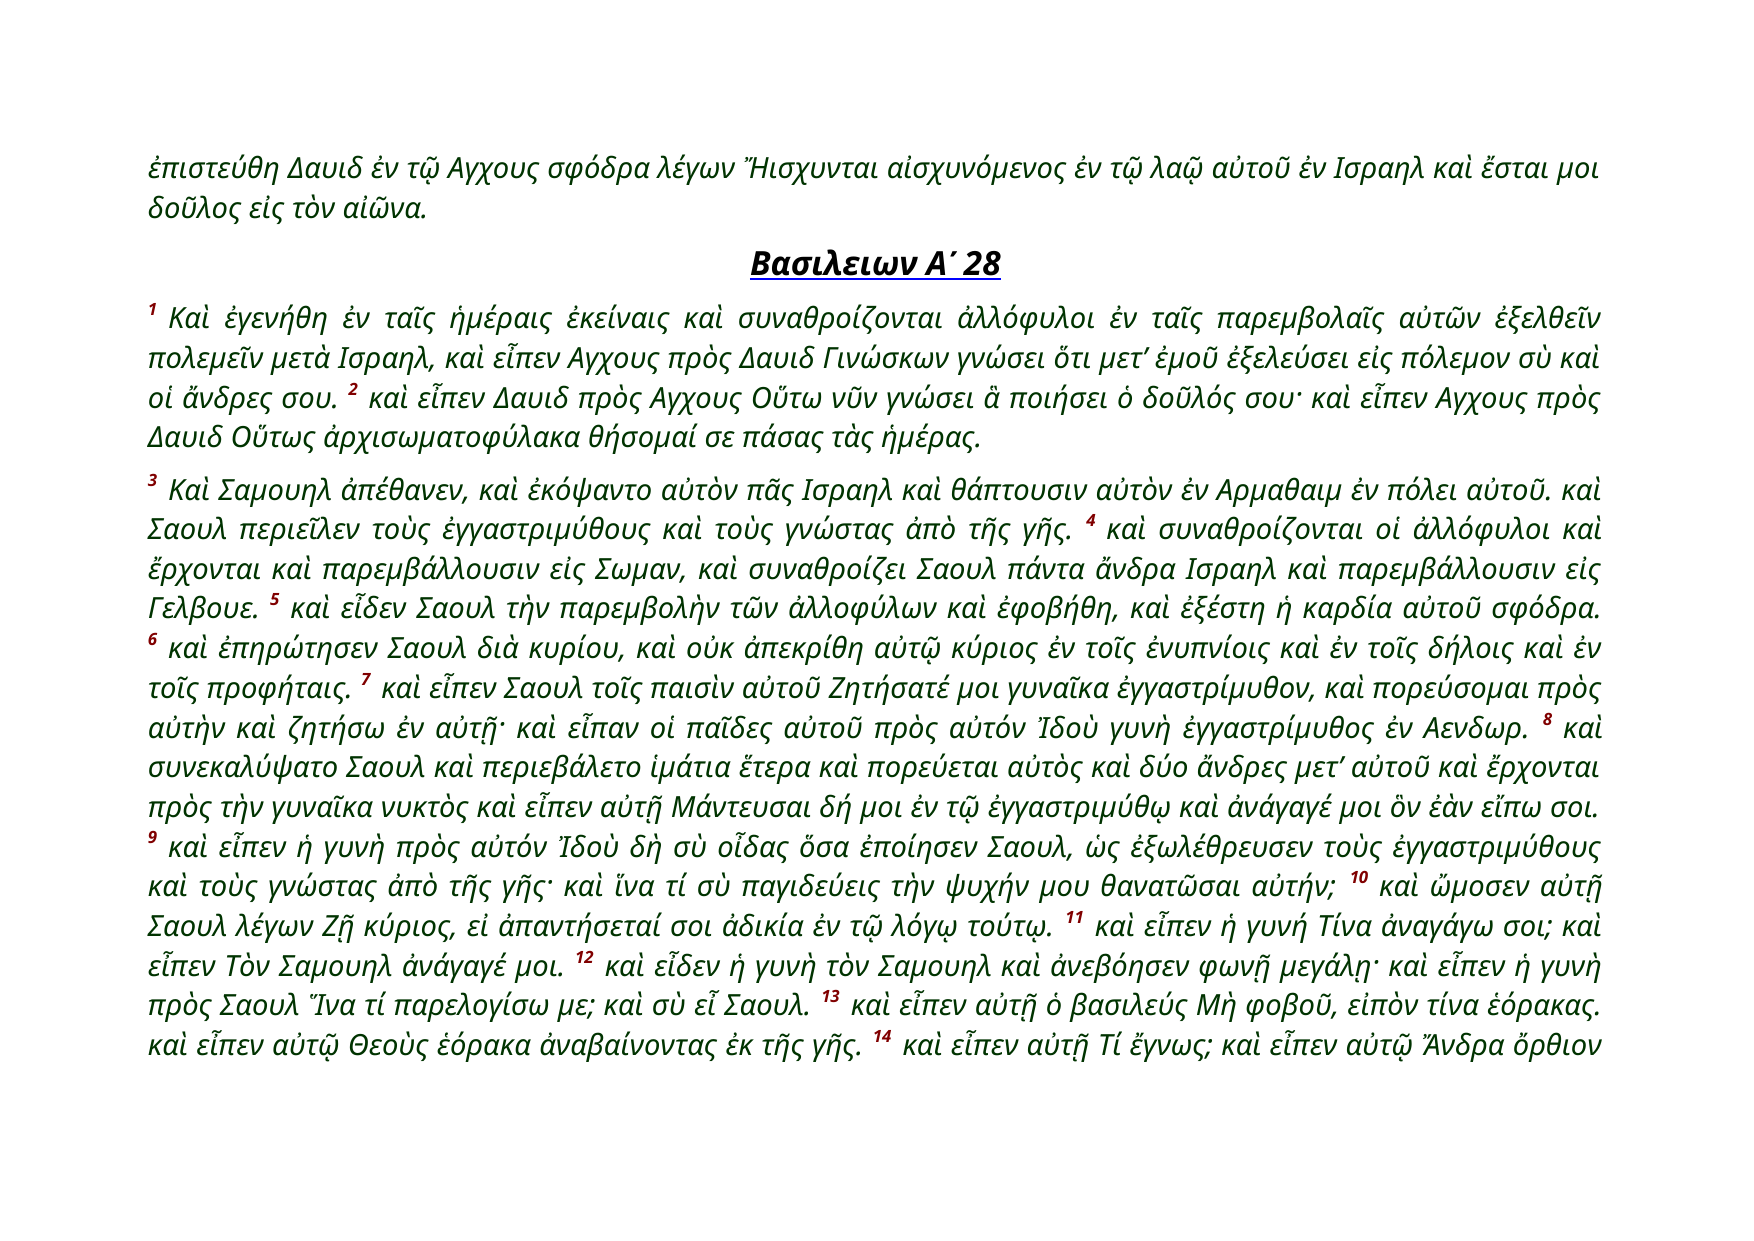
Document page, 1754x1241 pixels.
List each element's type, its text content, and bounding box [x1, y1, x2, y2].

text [148, 148, 1606, 227]
text 1 Καὶ ἐγενήθη ἐν ταῖς ἡμέραις ἐκείναις καὶ συναθροίζονται ἀλλόφυλοι ἐν ταῖς παρεμβολαῖς αὐτῶν ἐξελθεῖν πολεμεῖν μετὰ Ισραηλ, καὶ εἶπεν Αγχους πρὸς Δαυιδ Γινώσκων γνώσει ὅτι μετ’ ἐμοῦ ἐξελεύσει εἰς πόλεμον σὺ καὶ οἱ ἄνδρες σου. 2 καὶ εἶπεν Δαυιδ πρὸς Αγχους Οὕτω νῦν γνώσει ἃ ποιήσει ὁ δοῦλός σου· καὶ εἶπεν Αγχους πρὸς Δαυιδ Οὕτως ἀρχισωματοφύλακα θήσομαί σε πάσας τὰς ἡμέρας. [148, 297, 1606, 456]
text Βασιλειων Αʹ 28 [148, 239, 1606, 285]
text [148, 469, 1606, 1064]
